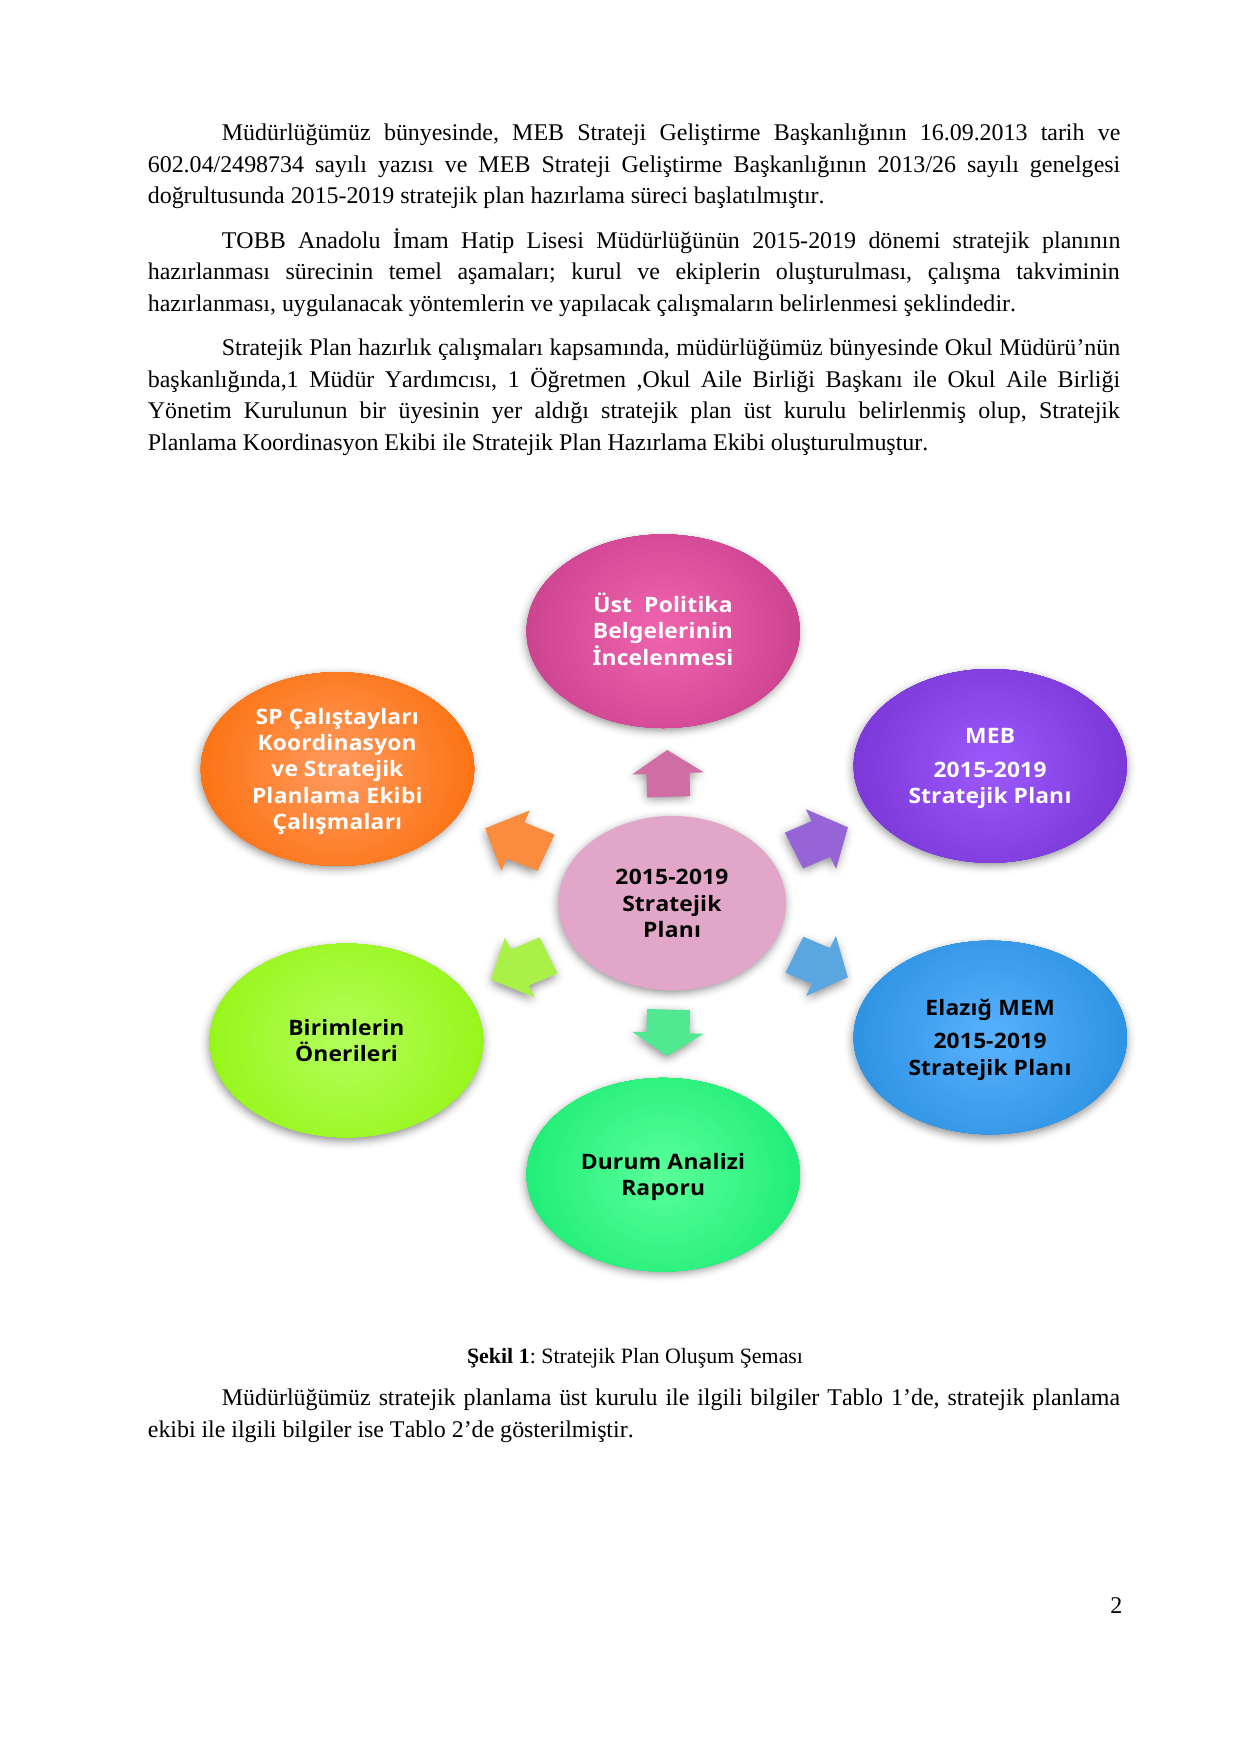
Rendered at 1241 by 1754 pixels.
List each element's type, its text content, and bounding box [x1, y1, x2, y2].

text 2 [148, 1591, 1122, 1619]
text Stratejik Plan hazırlık çalışmaları kapsamında, müdürlüğümüz bünyesinde Okul Müdürü’nün başkanlığında,1 Müdür Yardımcısı, 1 Öğretmen ,Okul Aile Birliği Başkanı ile Okul Aile Birliği Yönetim Kurulunun bir üyesinin yer aldığı stratejik plan üst kurulu belirlenmiş olup, Stratejik Planlama Koordinasyon Ekibi ile Stratejik Plan Hazırlama Ekibi oluşturulmuştur. [148, 333, 1122, 456]
text Şekil 1: Stratejik Plan Oluşum Şeması [148, 1343, 1122, 1368]
text Müdürlüğümüz bünyesinde, MEB Strateji Geliştirme Başkanlığının 16.09.2013 tarih ve 602.04/2498734 sayılı yazısı ve MEB Strateji Geliştirme Başkanlığının 2013/26 sayılı genelgesi doğrultusunda 2015-2019 stratejik plan hazırlama süreci başlatılmıştır. [148, 118, 1122, 209]
text TOBB Anadolu İmam Hatip Lisesi Müdürlüğünün 2015-2019 dönemi stratejik planının hazırlanması sürecinin temel aşamaları; kurul ve ekiplerin oluşturulması, çalışma takviminin hazırlanması, uygulanacak yöntemlerin ve yapılacak çalışmaların belirlenmesi şeklindedir. [148, 226, 1122, 317]
text Müdürlüğümüz stratejik planlama üst kurulu ile ilgili bilgiler Tablo 1’de, stratejik planlama ekibi ile ilgili bilgiler ise Tablo 2’de gösterilmiştir. [148, 1383, 1122, 1442]
